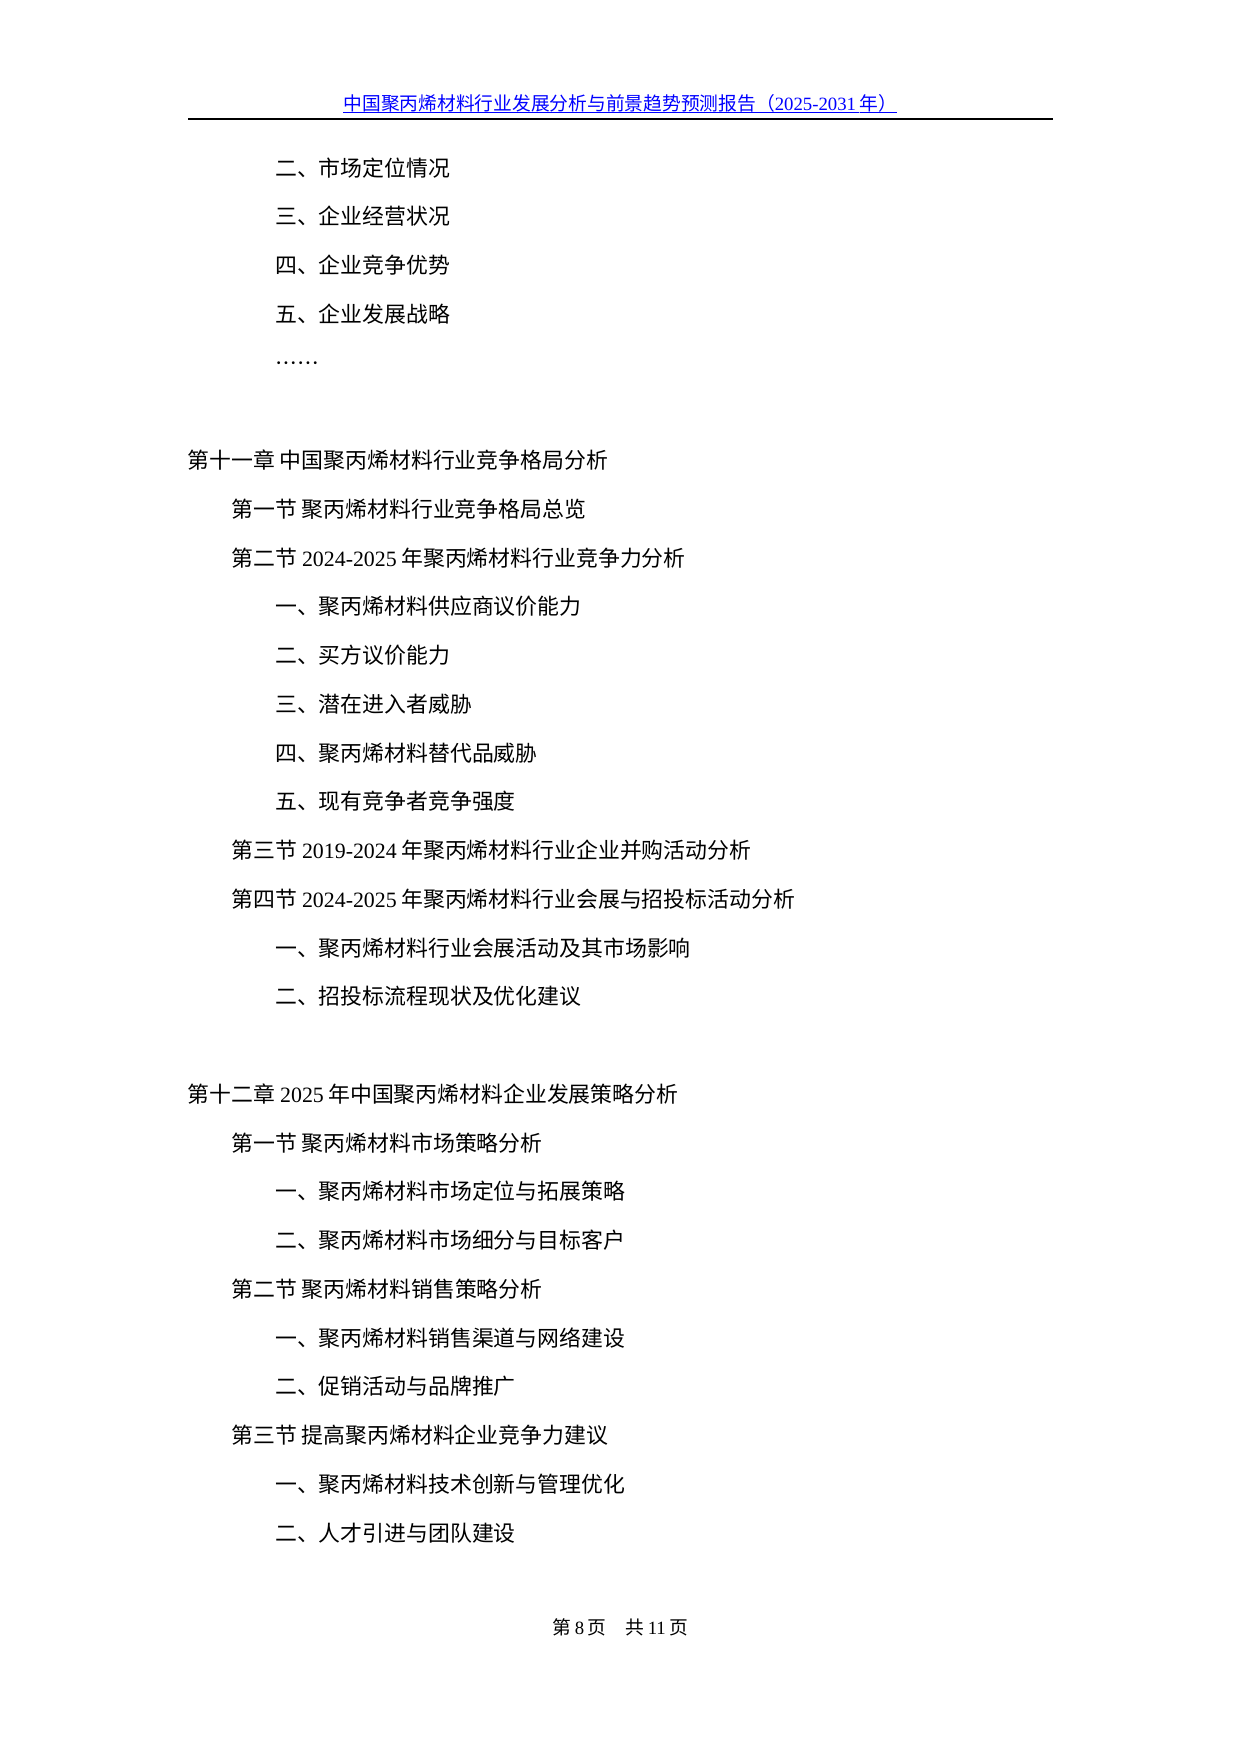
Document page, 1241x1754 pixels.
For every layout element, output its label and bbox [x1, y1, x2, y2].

text [187, 150, 1053, 1548]
